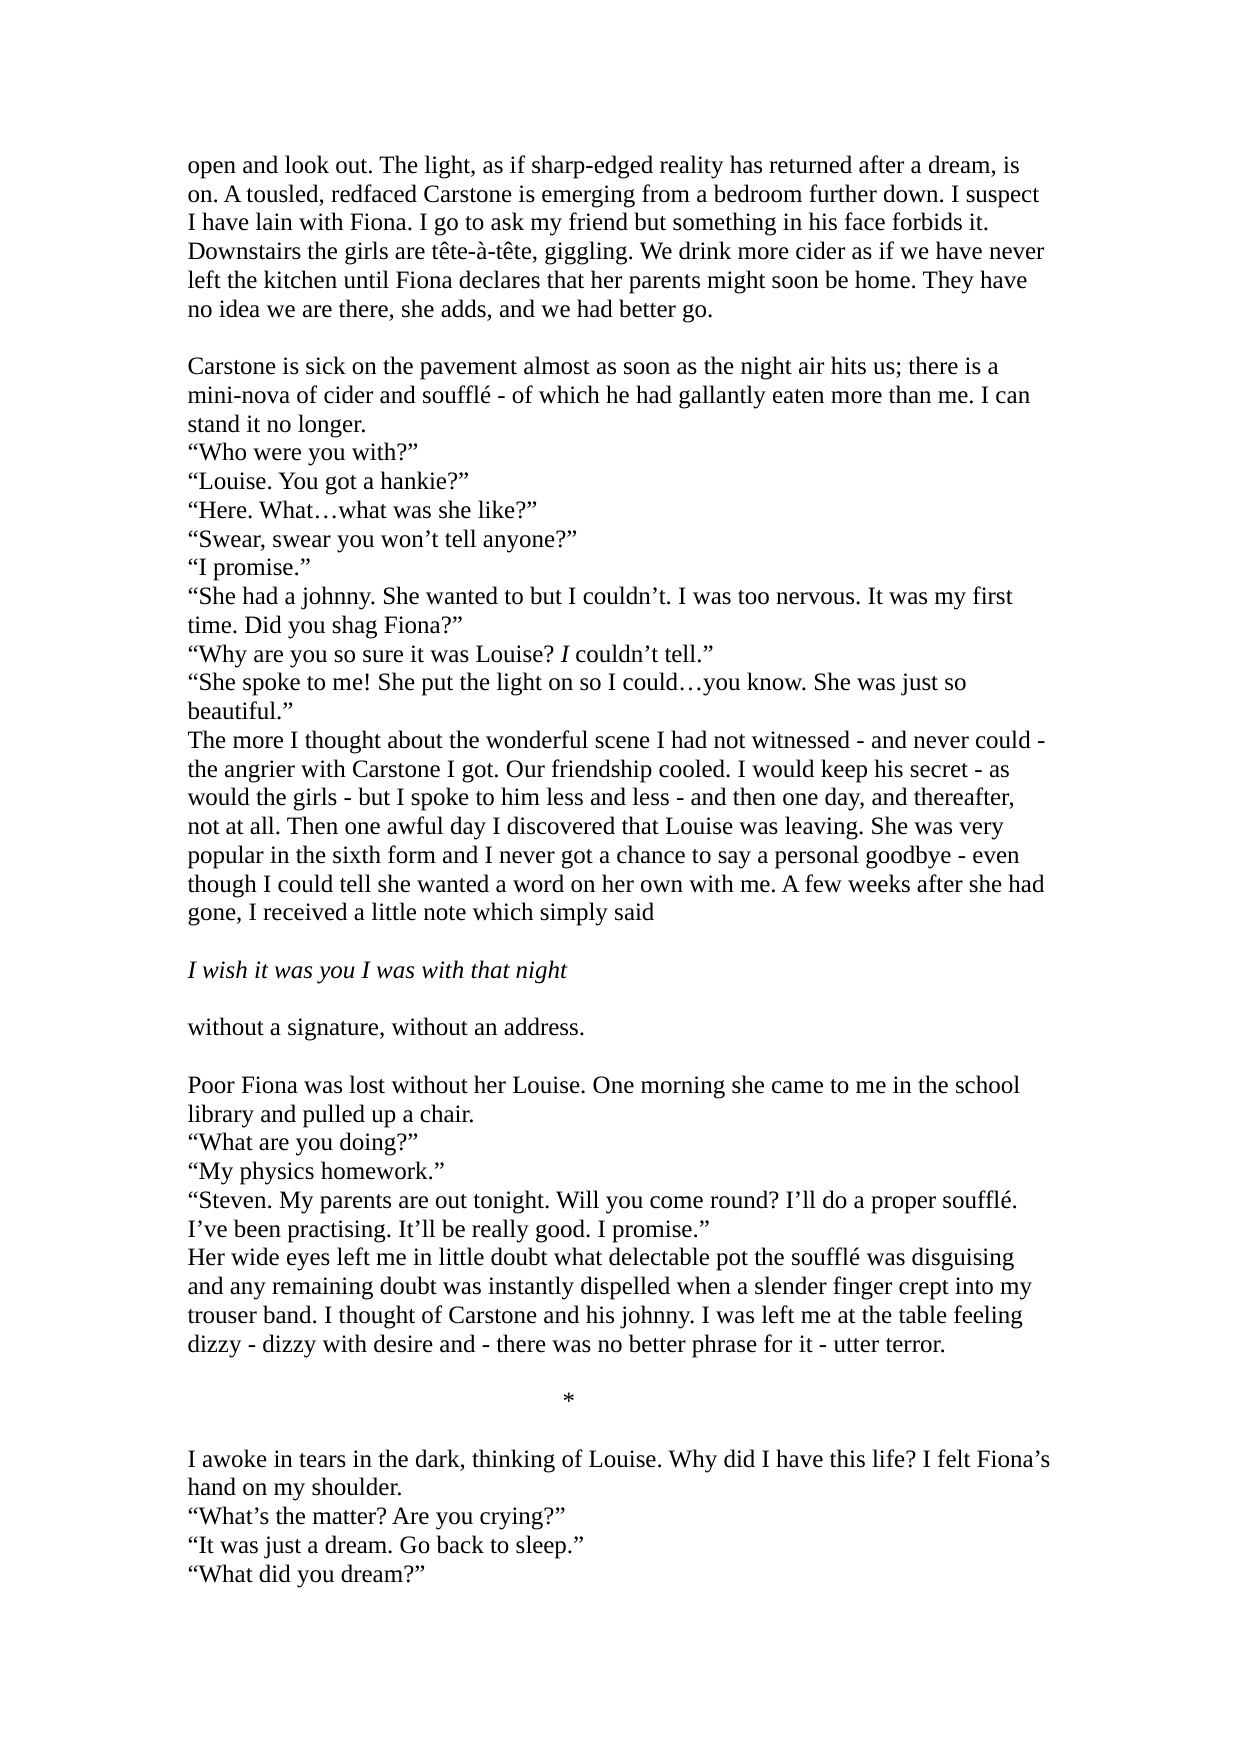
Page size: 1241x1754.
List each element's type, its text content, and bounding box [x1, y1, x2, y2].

text * [187, 1386, 1053, 1415]
text “What are you doing?” [187, 1127, 1053, 1156]
text “Here. What…what was she like?” [187, 495, 1053, 524]
text “It was just a dream. Go back to sleep.” [187, 1530, 1053, 1559]
text I awoke in tears in the dark, thinking of Louise. Why did I have this life? I felt Fiona’s hand on my shoulder. [187, 1444, 1053, 1501]
text I wish it was you I was with that night [187, 955, 1053, 984]
text The more I thought about the wonderful scene I had not witnessed - and never could - the angrier with Carstone I got. Our friendship cooled. I would keep his secret - as would the girls - but I spoke to him less and less - and then one day, and thereafter, not at all. Then one awful day I discovered that Louise was leaving. She was very popular in the sixth form and I never got a chance to say a personal goodbye - even though I could tell she wanted a word on her own with me. A few weeks after she had gone, I received a little note which simply said [187, 725, 1053, 926]
text “Why are you so sure it was Louise? I couldn’t tell.” [187, 639, 1053, 667]
text “Steven. My parents are out tonight. Will you come round? I’ll do a proper souffl. I’ve been practising. It’ll be really good. I promise.” [187, 1185, 1053, 1242]
text “What’s the matter? Are you crying?” [187, 1501, 1053, 1530]
text “Louise. You got a hankie?” [187, 466, 1053, 495]
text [187, 150, 1053, 236]
text “Swear, swear you won’t tell anyone?” [187, 524, 1053, 552]
text “I promise.” [187, 552, 1053, 581]
text “She had a johnny. She wanted to but I couldn’t. I was too nervous. It was my first time. Did you shag Fiona?” [187, 581, 1053, 639]
text “Who were you with?” [187, 437, 1053, 466]
text Poor Fiona was lost without her Louise. One morning she came to me in the school library and pulled up a chair. [187, 1070, 1053, 1127]
text “My physics homework.” [187, 1156, 1053, 1185]
text Downstairs the girls are tte--tte, giggling. We drink more cider as if we have never left the kitchen until Fiona declares that her parents might soon be home. They have no idea we are there, she adds, and we had better go. [187, 236, 1053, 322]
text Carstone is sick on the pavement almost as soon as the night air hits us; there is a mini-nova of cider and souffl - of which he had gallantly eaten more than me. I can stand it no longer. [187, 351, 1053, 437]
text “What did you dream?” [187, 1559, 1053, 1587]
text Her wide eyes left me in little doubt what delectable pot the souffl was disguising and any remaining doubt was instantly dispelled when a slender finger crept into my trouser band. I thought of Carstone and his johnny. I was left me at the table feeling dizzy - dizzy with desire and - there was no better phrase for it - utter terror. [187, 1242, 1053, 1357]
text without a signature, without an address. [187, 1012, 1053, 1041]
text “She spoke to me! She put the light on so I could…you know. She was just so beautiful.” [187, 667, 1053, 725]
